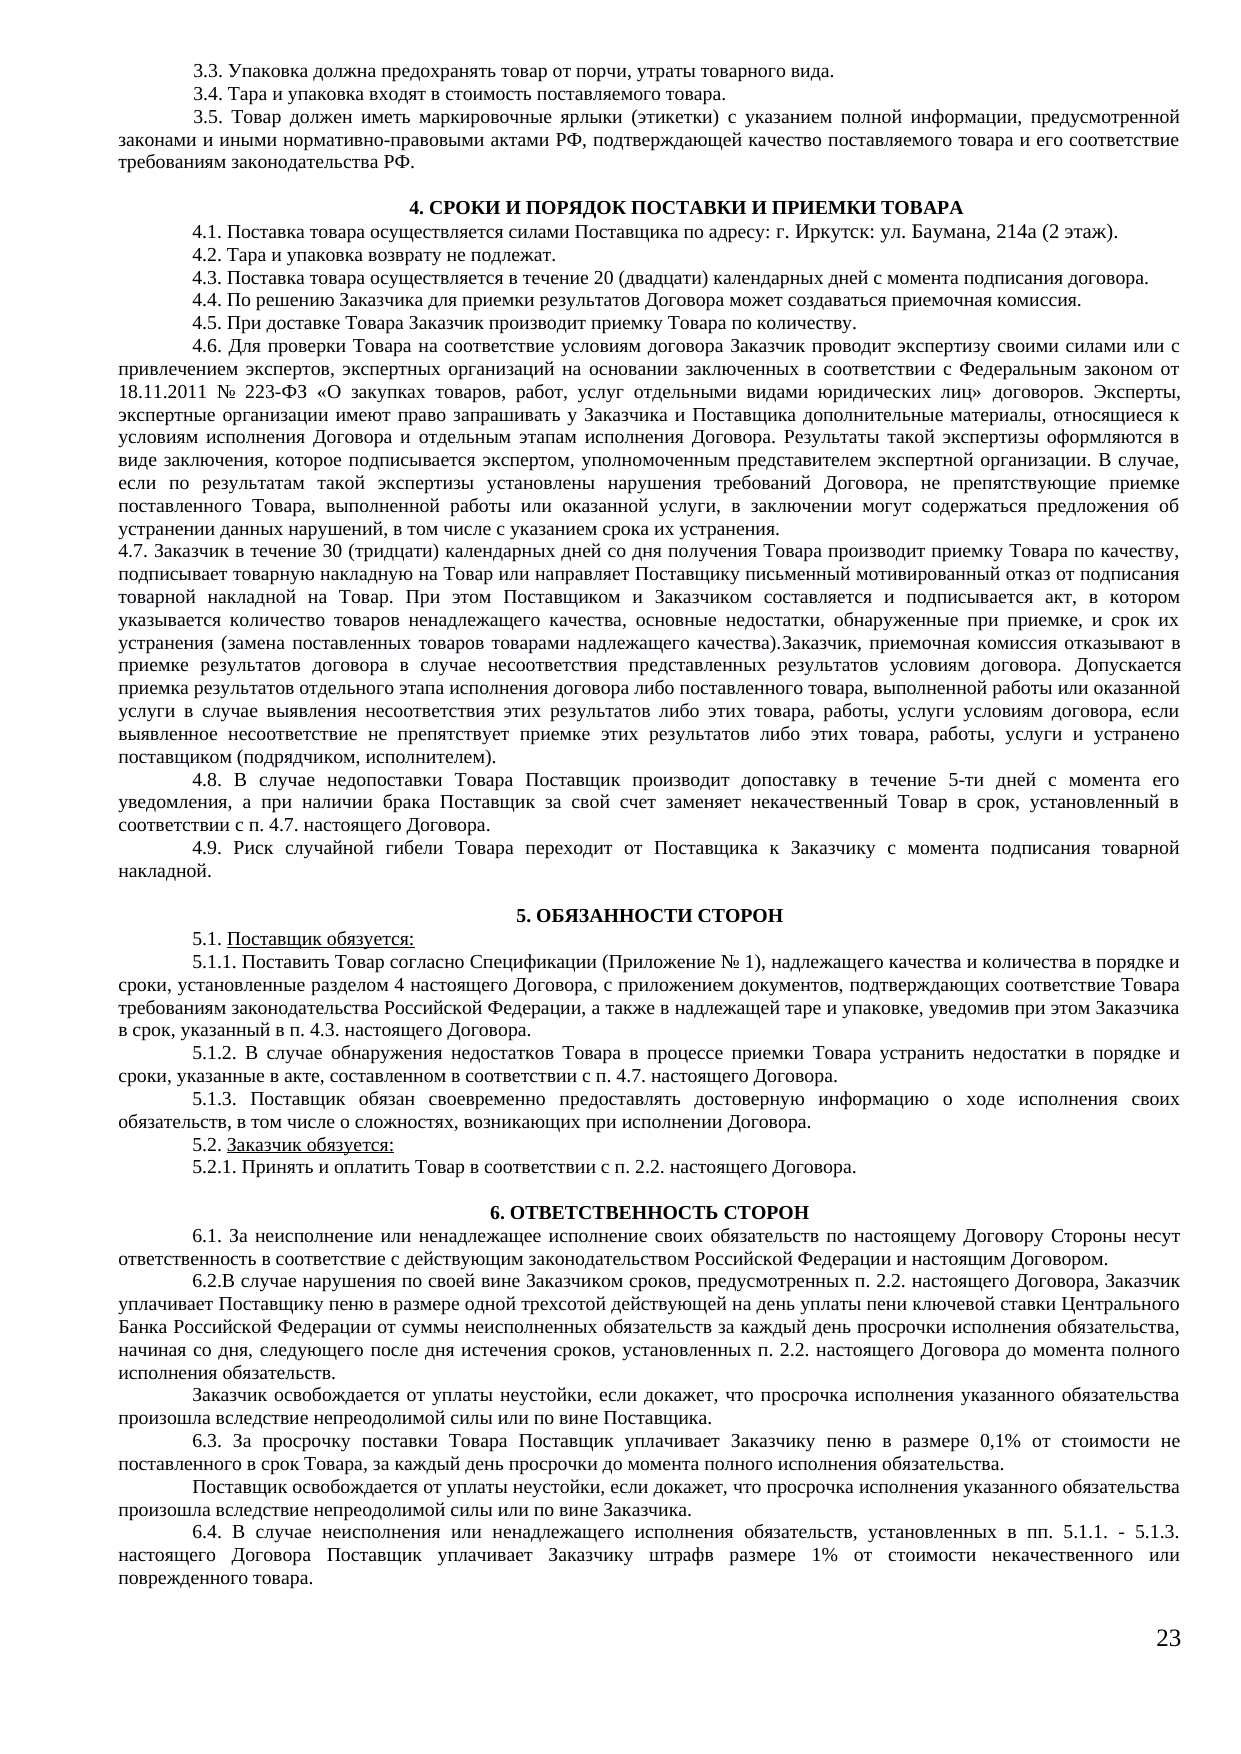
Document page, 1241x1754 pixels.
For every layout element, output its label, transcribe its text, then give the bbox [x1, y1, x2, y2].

text Заказчик освобождается от уплаты неустойки, если докажет, что просрочка исполнения указанного обязательства произошла вследствие непреодолимой силы или по вине Поставщика. [118, 1383, 1181, 1429]
text 5. ОБЯЗАННОСТИ СТОРОН [118, 904, 1181, 927]
text 6. ОТВЕТСТВЕННОСТЬ СТОРОН [118, 1201, 1181, 1224]
text 4.6. Для проверки Товара на соответствие условиям договора Заказчик проводит экспертизу своими силами или с привлечением экспертов, экспертных организаций на основании заключенных в соответствии с Федеральным законом от 18.11.2011 № 223-ФЗ «О закупках товаров, работ, услуг отдельными видами юридических лиц» договоров. Эксперты, экспертные организации имеют право запрашивать у Заказчика и Поставщика дополнительные материалы, относящиеся к условиям исполнения Договора и отдельным этапам исполнения Договора. Результаты такой экспертизы оформляются в виде заключения, которое подписывается экспертом, уполномоченным представителем экспертной организации. В случае, если по результатам такой экспертизы установлены нарушения требований Договора, не препятствующие приемке поставленного Товара, выполненной работы или оказанной услуги, в заключении могут содержаться предложения об устранении данных нарушений, в том числе с указанием срока их устранения. [118, 334, 1181, 539]
text 3.4. Тара и упаковка входят в стоимость поставляемого товара. [118, 82, 1181, 105]
text 6.3. За просрочку поставки Товара Поставщик уплачивает Заказчику пеню в размере 0,1% от стоимости не поставленного в срок Товара, за каждый день просрочки до момента полного исполнения обязательства. [118, 1429, 1181, 1475]
text 4.1. Поставка товара осуществляется силами Поставщика по адресу: г. Иркутск: ул. Баумана, 214а (2 этаж). [118, 219, 1181, 243]
text 4.5. При доставке Товара Заказчик производит приемку Товара по количеству. [118, 311, 1182, 334]
text 6.4. В случае неисполнения или ненадлежащего исполнения обязательств, установленных в пп. 5.1.1. - 5.1.3. настоящего Договора Поставщик уплачивает Заказчику штрафв размере 1% от стоимости некачественного или поврежденного товара. [118, 1520, 1181, 1589]
text Поставщик освобождается от уплаты неустойки, если докажет, что просрочка исполнения указанного обязательства произошла вследствие непреодолимой силы или по вине Заказчика. [118, 1475, 1181, 1520]
text 5.2.1. Принять и оплатить Товар в соответствии с п. 2.2. настоящего Договора. [118, 1155, 1181, 1178]
text 4.8. В случае недопоставки Товара Поставщик производит допоставку в течение 5-ти дней с момента его уведомления, а при наличии брака Поставщик за свой счет заменяет некачественный Товар в срок, установленный в соответствии с п. 4.7. настоящего Договора. [118, 767, 1181, 836]
text 5.1.3. Поставщик обязан своевременно предоставлять достоверную информацию о ходе исполнения своих обязательств, в том числе о сложностях, возникающих при исполнении Договора. [118, 1087, 1181, 1132]
text 5.1. Поставщик обязуется: [118, 927, 1181, 950]
text 4.3. Поставка товара осуществляется в течение 20 (двадцати) календарных дней с момента подписания договора. [118, 266, 1181, 288]
text 3.5. Товар должен иметь маркировочные ярлыки (этикетки) с указанием полной информации, предусмотренной законами и иными нормативно-правовыми актами РФ, подтверждающей качество поставляемого товара и его соответствие требованиям законодательства РФ. [118, 105, 1181, 173]
text 4.4. По решению Заказчика для приемки результатов Договора может создаваться приемочная комиссия. [118, 288, 1182, 311]
text 5.1.2. В случае обнаружения недостатков Товара в процессе приемки Товара устранить недостатки в порядке и сроки, указанные в акте, составленном в соответствии с п. 4.7. настоящего Договора. [118, 1041, 1181, 1087]
text 5.1.1. Поставить Товар согласно Спецификации (Приложение № 1), надлежащего качества и количества в порядке и сроки, установленные разделом 4 настоящего Договора, с приложением документов, подтверждающих соответствие Товара требованиям законодательства Российской Федерации, а также в надлежащей таре и упаковке, уведомив при этом Заказчика в срок, указанный в п. 4.3. настоящего Договора. [118, 950, 1181, 1041]
text 3.3. Упаковка должна предохранять товар от порчи, утраты товарного вида. [118, 59, 1181, 82]
text 6.2.В случае нарушения по своей вине Заказчиком сроков, предусмотренных п. 2.2. настоящего Договора, Заказчик уплачивает Поставщику пеню в размере одной трехсотой действующей на день уплаты пени ключевой ставки Центрального Банка Российской Федерации от суммы неисполненных обязательств за каждый день просрочки исполнения обязательства, начиная со дня, следующего после дня истечения сроков, установленных п. 2.2. настоящего Договора до момента полного исполнения обязательств. [118, 1269, 1181, 1383]
text 4. СРОКИ И ПОРЯДОК ПОСТАВКИ И ПРИЕМКИ ТОВАРА [118, 196, 1181, 219]
text 4.9. Риск случайной гибели Товара переходит от Поставщика к Заказчику с момента подписания товарной накладной. [118, 836, 1181, 882]
text 5.2. Заказчик обязуется: [118, 1132, 1181, 1155]
text 4.2. Тара и упаковка возврату не подлежат. [118, 243, 1181, 266]
text 6.1. За неисполнение или ненадлежащее исполнение своих обязательств по настоящему Договору Стороны несут ответственность в соответствие с действующим законодательством Российской Федерации и настоящим Договором. [118, 1224, 1181, 1269]
text 4.7. Заказчик в течение 30 (тридцати) календарных дней со дня получения Товара производит приемку Товара по качеству, подписывает товарную накладную на Товар или направляет Поставщику письменный мотивированный отказ от подписания товарной накладной на Товар. При этом Поставщиком и Заказчиком составляется и подписывается акт, в котором указывается количество товаров ненадлежащего качества, основные недостатки, обнаруженные при приемке, и срок их устранения (замена поставленных товаров товарами надлежащего качества).Заказчик, приемочная комиссия отказывают в приемке результатов договора в случае несоответствия представленных результатов условиям договора. Допускается приемка результатов отдельного этапа исполнения договора либо поставленного товара, выполненной работы или оказанной услуги в случае выявления несоответствия этих результатов либо этих товара, работы, услуги условиям договора, если выявленное несоответствие не препятствует приемке этих результатов либо этих товара, работы, услуги и устранено поставщиком (подрядчиком, исполнителем). [118, 539, 1181, 767]
